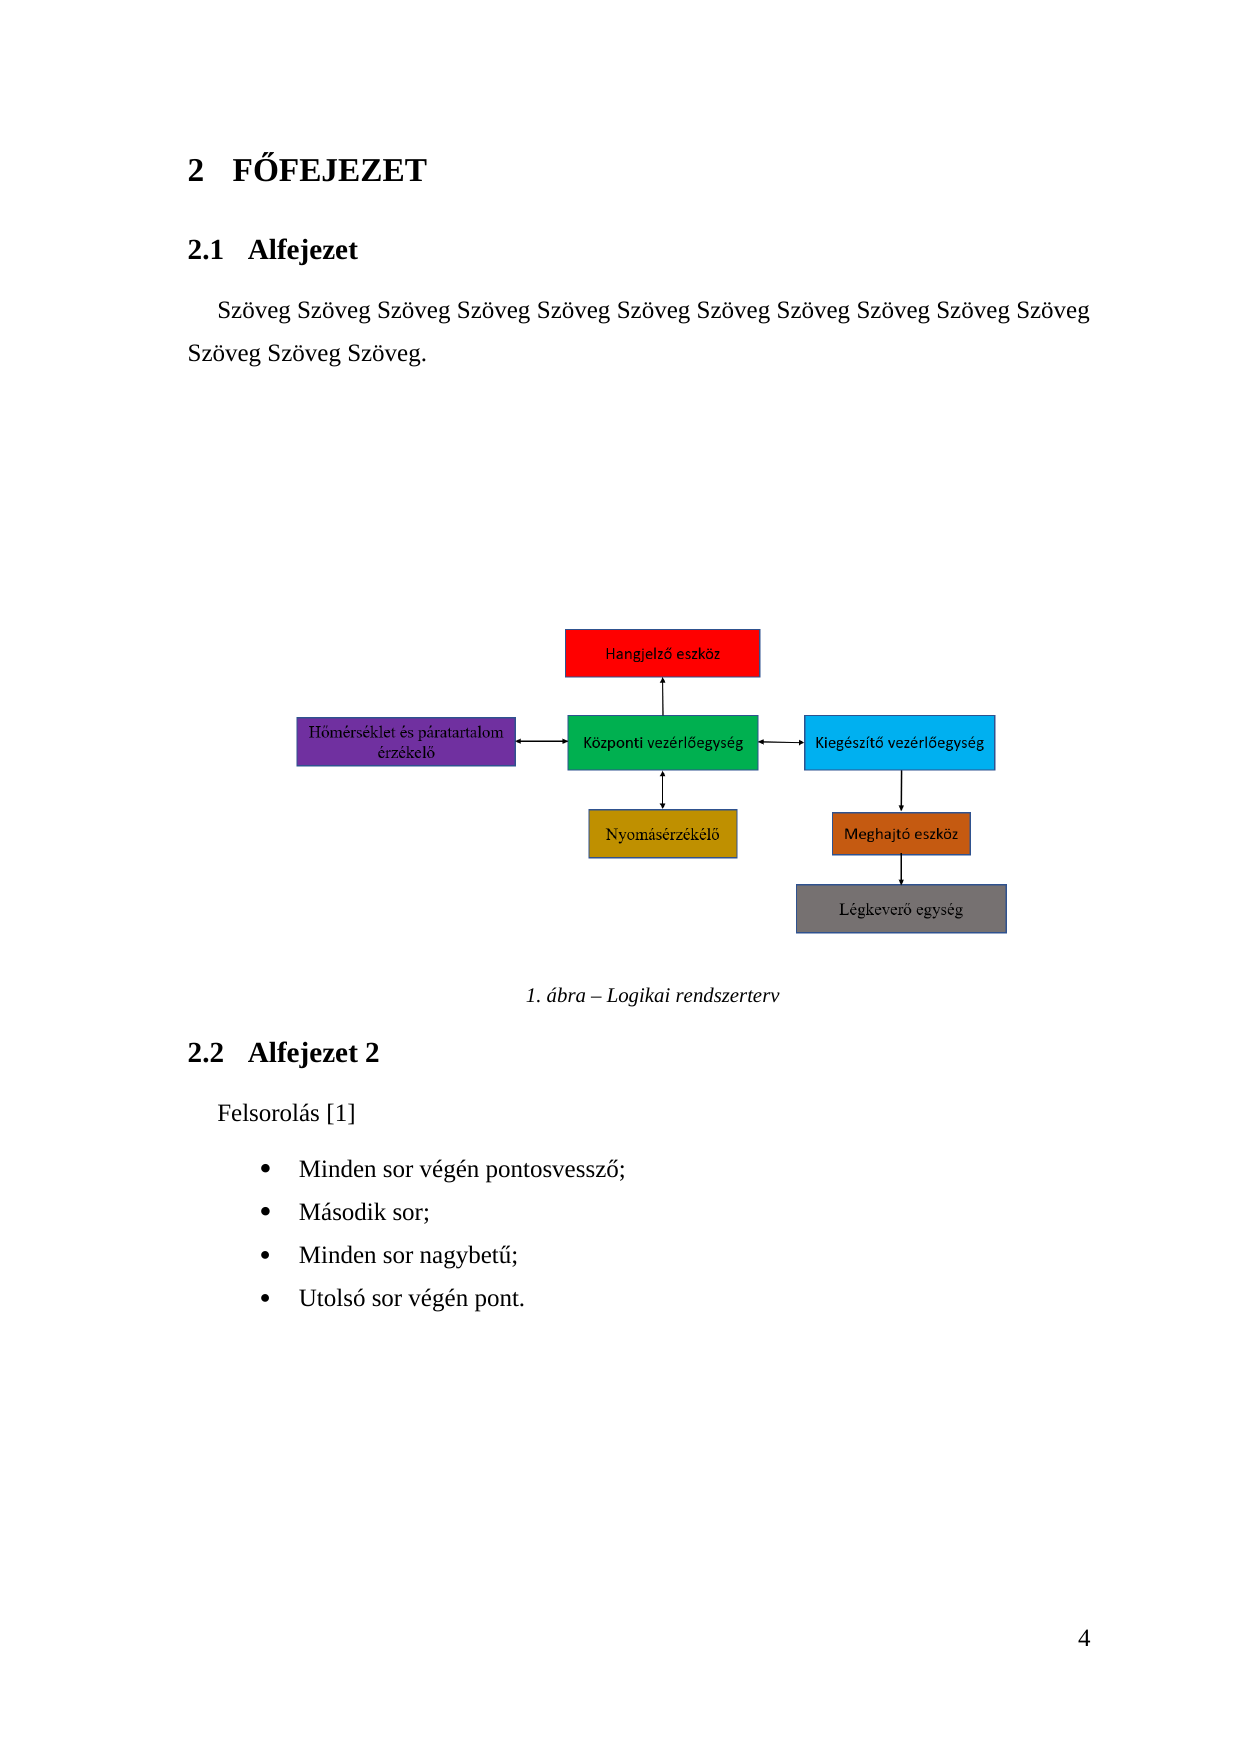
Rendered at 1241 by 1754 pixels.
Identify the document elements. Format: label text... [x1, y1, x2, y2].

text 1. ábra – Logikai rendszerterv [187, 983, 1090, 1007]
subtitle Alfejezet [187, 232, 1090, 266]
list Második sor; [261, 1197, 1090, 1226]
text Szöveg Szöveg Szöveg Szöveg Szöveg Szöveg Szöveg Szöveg Szöveg Szöveg Szöveg Szöveg Szöveg Szöveg. [187, 295, 1090, 367]
list Minden sor végén pontosvessző; [261, 1154, 1090, 1183]
picture [289, 616, 1019, 944]
subtitle Főfejezet [187, 150, 1090, 188]
list Minden sor nagybetű; [261, 1240, 1090, 1269]
list Utolsó sor végén pont. [261, 1283, 1090, 1312]
text Felsorolás [1] [187, 1098, 1090, 1127]
subtitle Alfejezet 2 [187, 1036, 1090, 1069]
